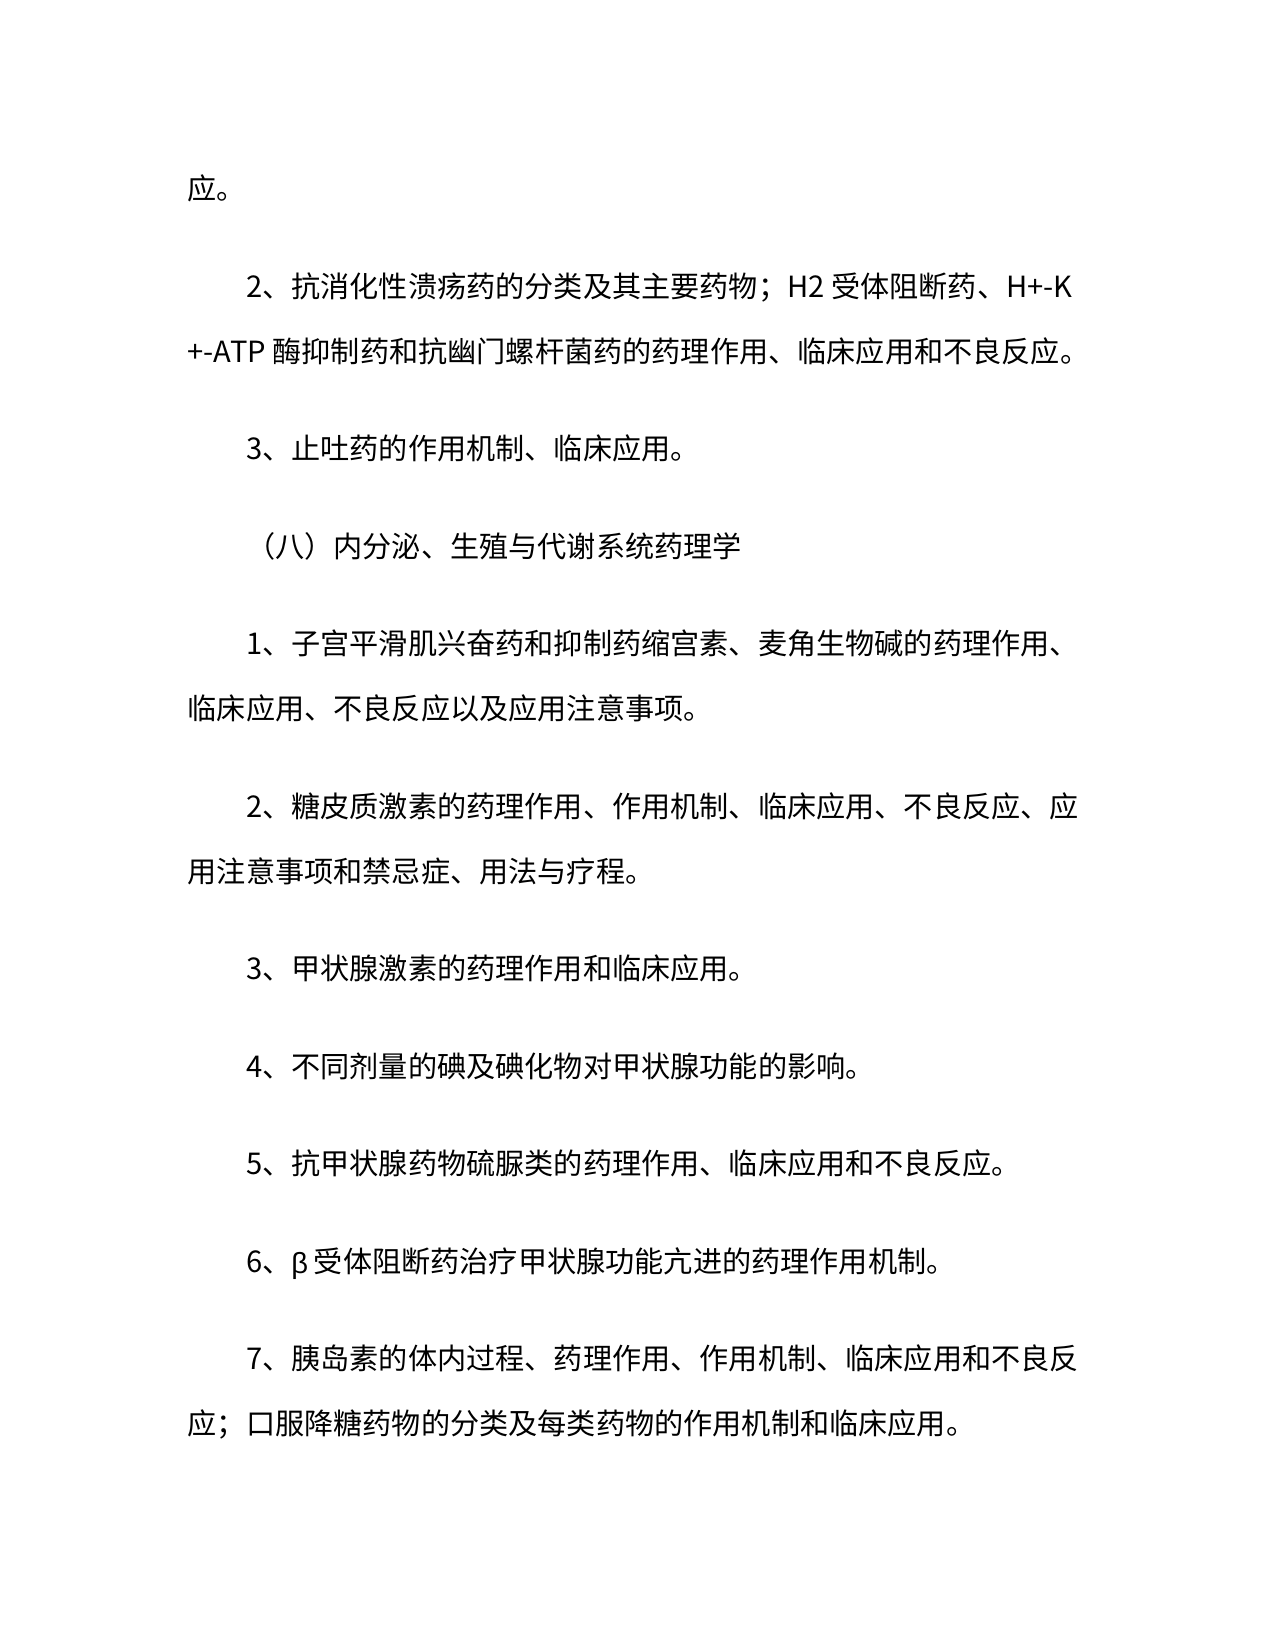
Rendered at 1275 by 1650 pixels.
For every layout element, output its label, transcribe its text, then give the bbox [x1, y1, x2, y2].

text 5、抗甲状腺药物硫脲类的药理作用、临床应用和不良反应。 [187, 1134, 1087, 1199]
text 2、糖皮质激素的药理作用、作用机制、临床应用、不良反应、应用注意事项和禁忌症、用法与疗程。 [187, 776, 1087, 906]
text 1、子宫平滑肌兴奋药和抑制药缩宫素、麦角生物碱的药理作用、临床应用、不良反应以及应用注意事项。 [187, 614, 1087, 744]
text 7、胰岛素的体内过程、药理作用、作用机制、临床应用和不良反应；口服降糖药物的分类及每类药物的作用机制和临床应用。 [187, 1329, 1087, 1459]
text 2、抗消化性溃疡药的分类及其主要药物；H2 受体阻断药、H+-K+-ATP 酶抑制药和抗幽门螺杆菌药的药理作用、临床应用和不良反应。 [187, 256, 1087, 386]
text 6、β受体阻断药治疗甲状腺功能亢进的药理作用机制。 [187, 1231, 1087, 1296]
text 3、止吐药的作用机制、临床应用。 [187, 419, 1087, 484]
text （八）内分泌、生殖与代谢系统药理学 [187, 516, 1087, 581]
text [187, 159, 1087, 224]
text 4、不同剂量的碘及碘化物对甲状腺功能的影响。 [187, 1036, 1087, 1101]
text 3、甲状腺激素的药理作用和临床应用。 [187, 939, 1087, 1004]
